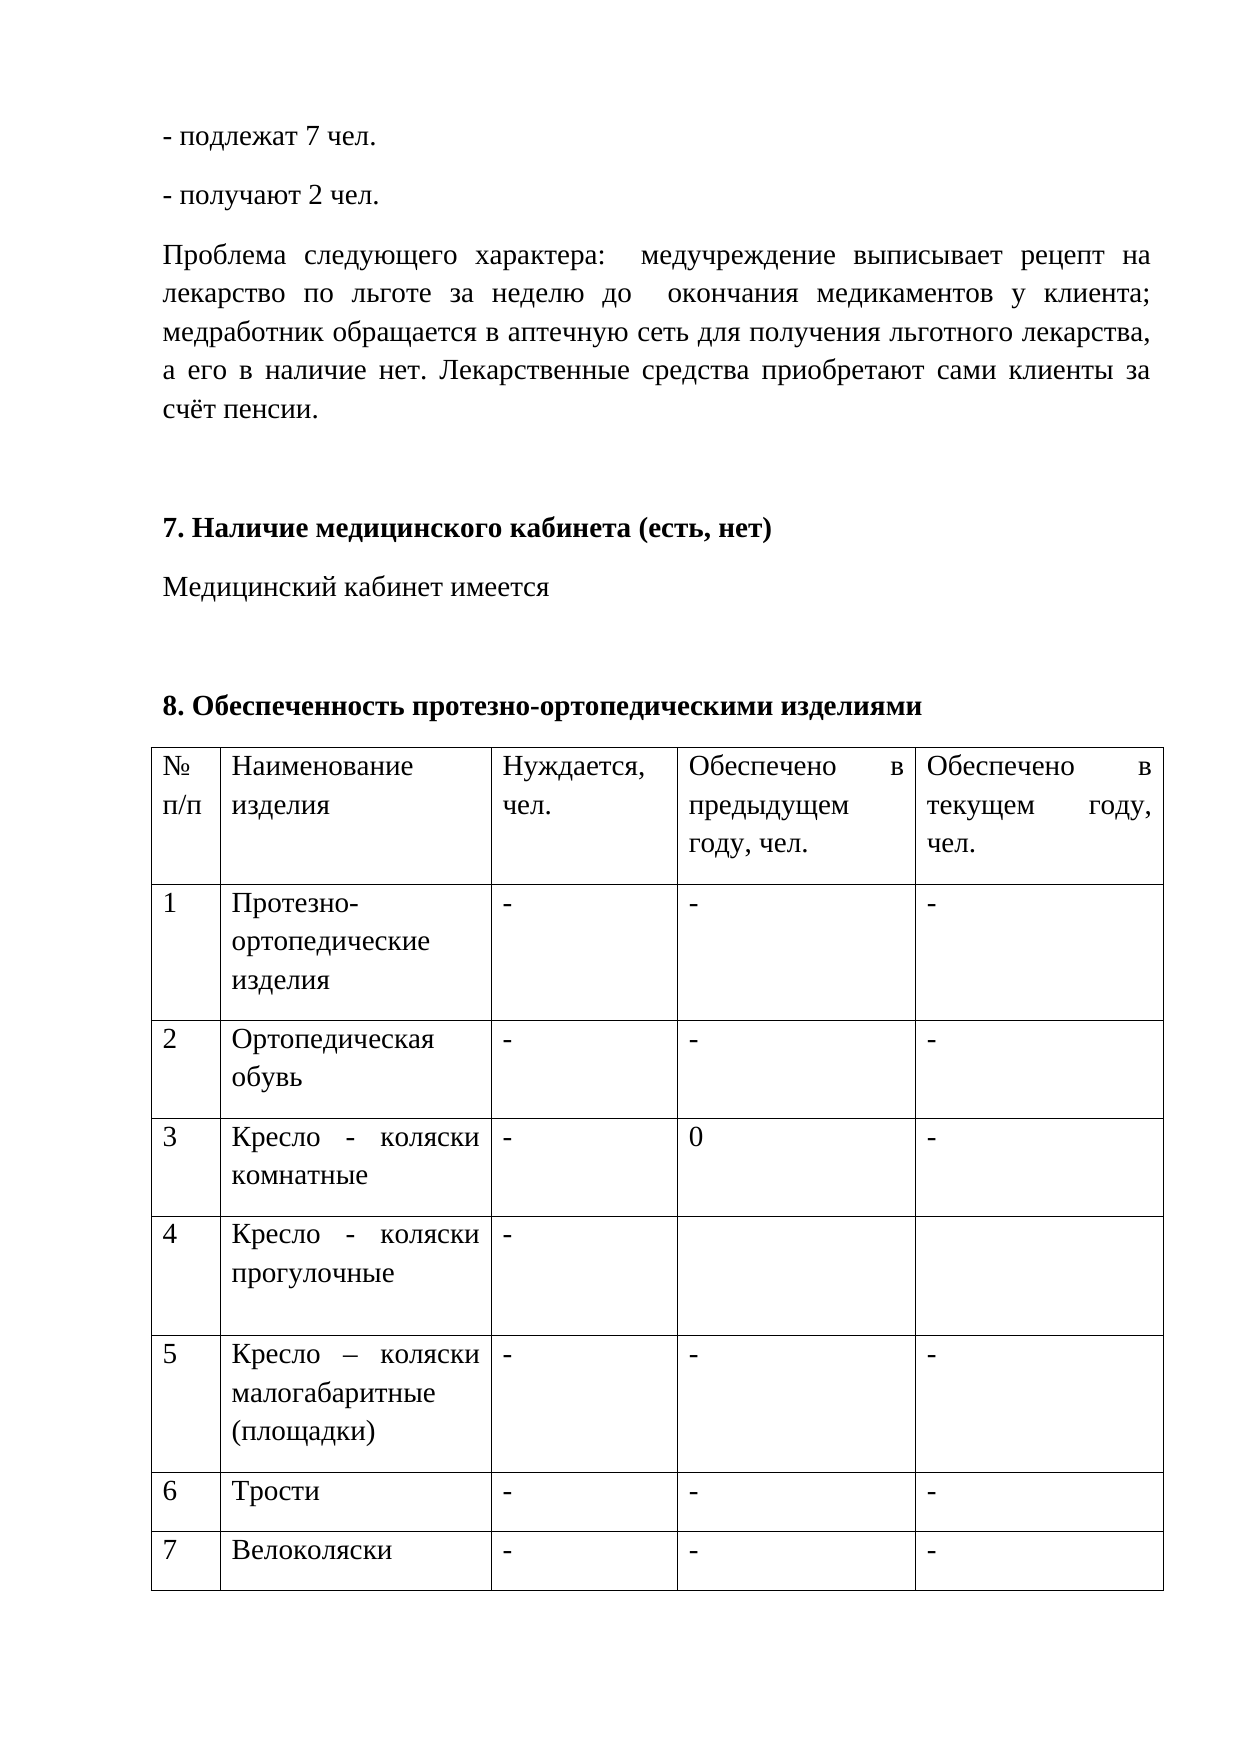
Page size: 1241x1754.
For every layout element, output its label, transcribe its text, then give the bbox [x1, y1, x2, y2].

table_cell - [492, 1532, 677, 1590]
table_cell 7 [152, 1532, 220, 1590]
table_cell - [916, 1532, 1163, 1590]
table_cell Кресло - коляски прогулочные [221, 1217, 491, 1335]
table_cell Кресло - коляски комнатные [221, 1119, 491, 1216]
table_cell - [678, 1336, 915, 1472]
table_cell Ортопедическая обувь [221, 1021, 491, 1118]
table_cell - [492, 1119, 677, 1216]
table_cell Кресло – коляски малогабаритные (площадки) [221, 1336, 491, 1472]
table_cell - [678, 1021, 915, 1118]
table_cell 0 [678, 1119, 915, 1216]
table_header Нуждается, чел. [492, 748, 677, 884]
table_cell - [492, 1021, 677, 1118]
table_cell - [916, 1336, 1163, 1472]
table_cell 3 [152, 1119, 220, 1216]
table_cell - [678, 1532, 915, 1590]
table_cell - [916, 1473, 1163, 1531]
text - получают 2 чел. [162, 177, 1152, 211]
table_header № п/п [152, 748, 220, 884]
table_cell - [916, 1021, 1163, 1118]
table_cell 5 [152, 1336, 220, 1472]
table_cell - [492, 1336, 677, 1472]
table_header Обеспечено в текущем году, чел. [916, 748, 1163, 884]
table_cell Протезно-ортопедические изделия [221, 885, 491, 1020]
table_cell 6 [152, 1473, 220, 1531]
table_cell 1 [152, 885, 220, 1020]
table_cell - [678, 1473, 915, 1531]
text Проблема следующего характера: медучреждение выписывает рецепт на лекарство по льготе за неделю до окончания медикаментов у клиента; медработник обращается в аптечную сеть для получения льготного лекарства, а его в наличие нет. Лекарственные средства приобретают сами клиенты за счёт пенсии. [162, 237, 1152, 424]
table_cell 2 [152, 1021, 220, 1118]
table_cell [916, 1217, 1163, 1335]
text - подлежат 7 чел. [162, 118, 1152, 152]
table_cell - [678, 885, 915, 1020]
table_header Обеспечено в предыдущем году, чел. [678, 748, 915, 884]
table_cell - [916, 885, 1163, 1020]
table_cell - [492, 1473, 677, 1531]
text Медицинский кабинет имеется [162, 569, 1152, 603]
table_cell 4 [152, 1217, 220, 1335]
table_cell Трости [221, 1473, 491, 1531]
table_cell [678, 1217, 915, 1335]
table_cell - [916, 1119, 1163, 1216]
table_header Наименование изделия [221, 748, 491, 884]
table_cell - [492, 1217, 677, 1335]
table_cell - [492, 885, 677, 1020]
text 7. Наличие медицинского кабинета (есть, нет) [162, 510, 1152, 543]
table_cell Велоколяски [221, 1532, 491, 1590]
text 8. Обеспеченность протезно-ортопедическими изделиями [162, 688, 1152, 721]
